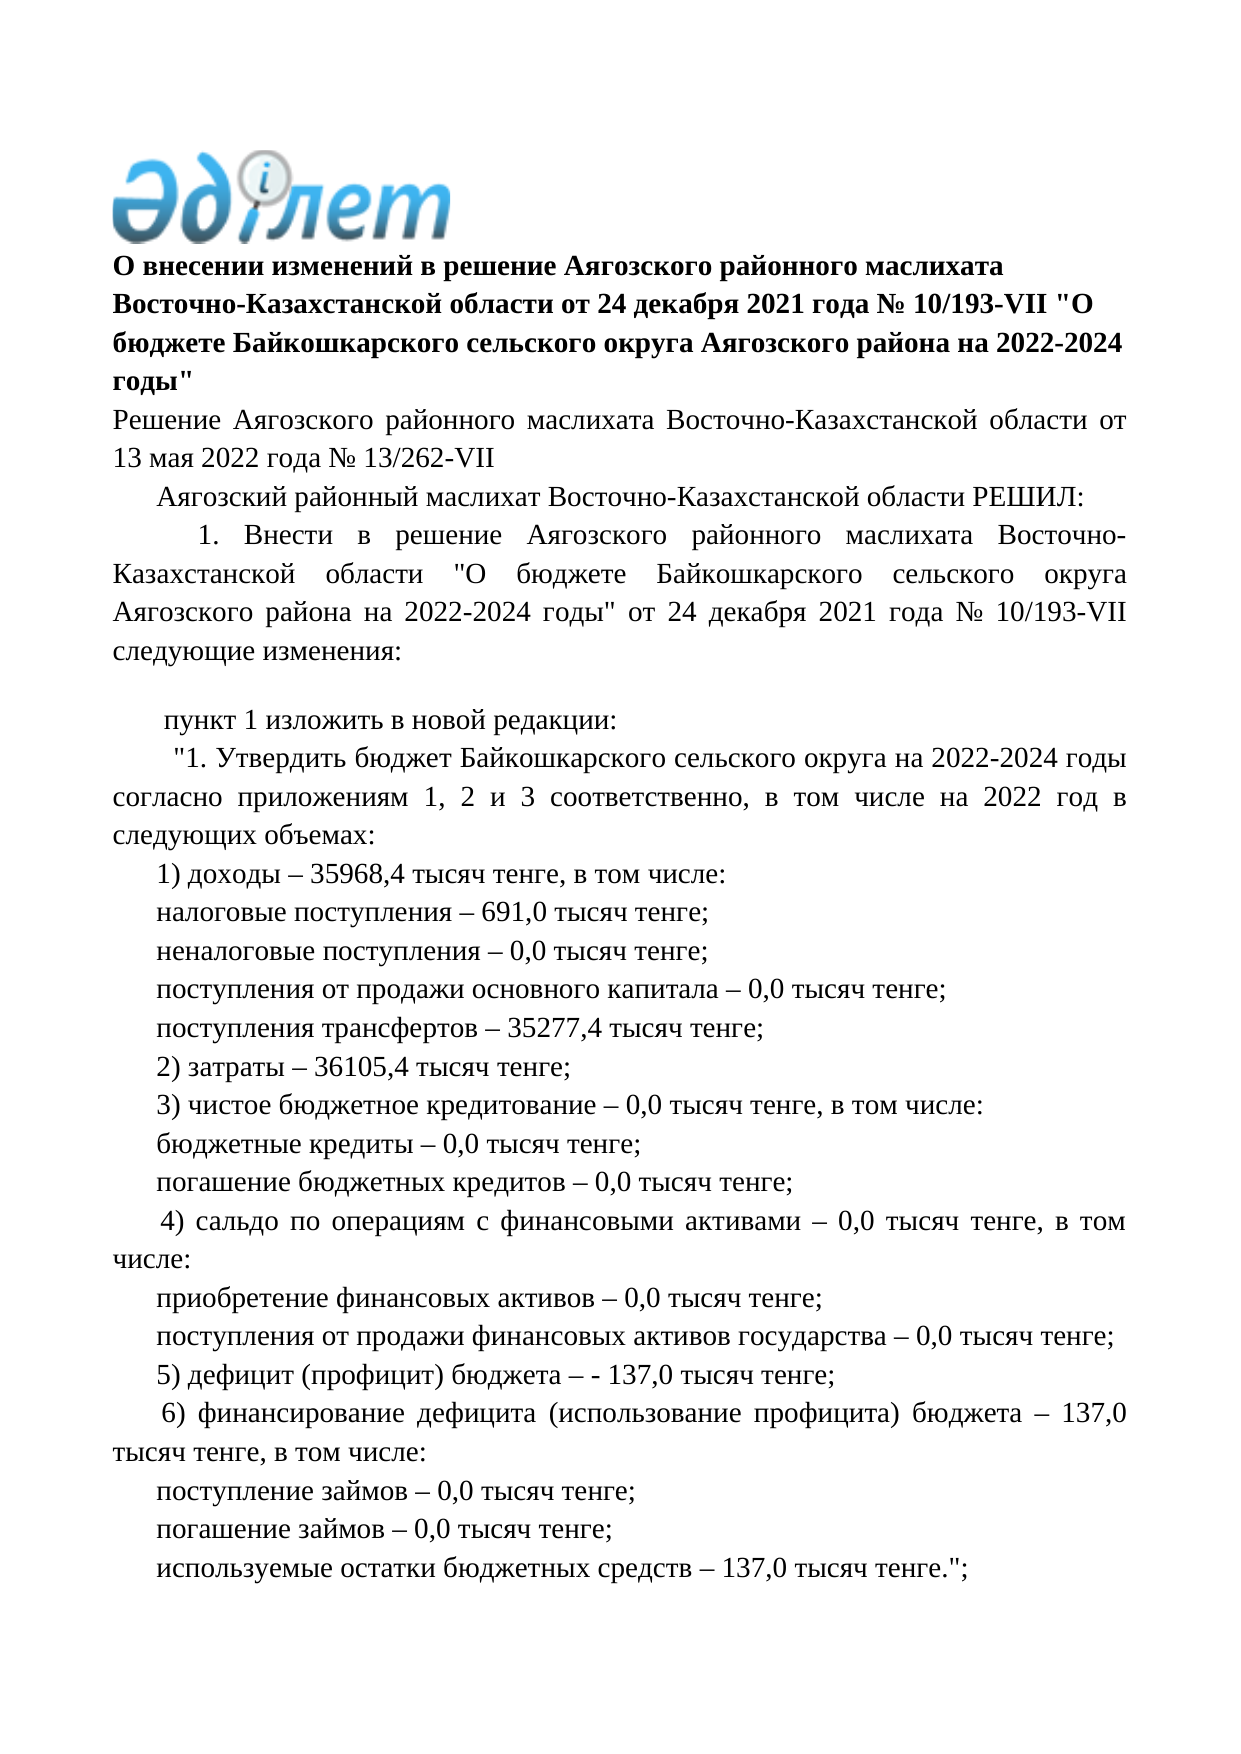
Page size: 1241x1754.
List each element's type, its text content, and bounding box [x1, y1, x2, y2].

text 3) чистое бюджетное кредитование – 0,0 тысяч тенге, в том числе: [112, 1087, 1128, 1121]
text 5) дефицит (профицит) бюджета – - 137,0 тысяч тенге; [112, 1357, 1128, 1391]
text налоговые поступления – 691,0 тысяч тенге; [112, 894, 1128, 928]
text 1) доходы – 35968,4 тысяч тенге, в том числе: [112, 856, 1128, 889]
text "1. Утвердить бюджет Байкошкарского сельского округа на 2022-2024 годы согласно приложениям 1, 2 и 3 соответственно, в том числе на 2022 год в следующих объемах: [112, 740, 1128, 851]
text 2) затраты – 36105,4 тысяч тенге; [112, 1049, 1128, 1082]
text поступления трансфертов – 35277,4 тысяч тенге; [112, 1010, 1128, 1044]
text погашение бюджетных кредитов – 0,0 тысяч тенге; [112, 1164, 1128, 1198]
text используемые остатки бюджетных средств – 137,0 тысяч тенге."; [112, 1550, 1128, 1583]
text погашение займов – 0,0 тысяч тенге; [112, 1511, 1128, 1545]
text поступления от продажи основного капитала – 0,0 тысяч тенге; [112, 972, 1128, 1005]
text 1. Внести в решение Аягозского районного маслихата Восточно-Казахстанской области "О бюджете Байкошкарского сельского округа Аягозского района на 2022-2024 годы" от 24 декабря 2021 года № 10/193-VІI следующие изменения: [112, 517, 1128, 667]
text поступление займов – 0,0 тысяч тенге; [112, 1473, 1128, 1506]
text неналоговые поступления – 0,0 тысяч тенге; [112, 933, 1128, 967]
text Решение Аягозского районного маслихата Восточно-Казахстанской области от 13 мая 2022 года № 13/262-VIІ [112, 402, 1128, 474]
text пункт 1 изложить в новой редакции: [112, 702, 1128, 735]
text О внесении изменений в решение Аягозского районного маслихата Восточно-Казахстанской области от 24 декабря 2021 года № 10/193-VIІ "О бюджете Байкошкарского сельского округа Аягозского района на 2022-2024 годы" [112, 248, 1128, 397]
text Аягозский районный маслихат Восточно-Казахстанской области РЕШИЛ: [112, 479, 1128, 512]
picture [112, 150, 451, 244]
text приобретение финансовых активов – 0,0 тысяч тенге; [112, 1280, 1128, 1313]
text 4) сальдо по операциям с финансовыми активами – 0,0 тысяч тенге, в том числе: [112, 1203, 1128, 1275]
text 6) финансирование дефицита (использование профицита) бюджета – 137,0 тысяч тенге, в том числе: [112, 1396, 1128, 1468]
text поступления от продажи финансовых активов государства – 0,0 тысяч тенге; [112, 1318, 1128, 1352]
text бюджетные кредиты – 0,0 тысяч тенге; [112, 1126, 1128, 1159]
